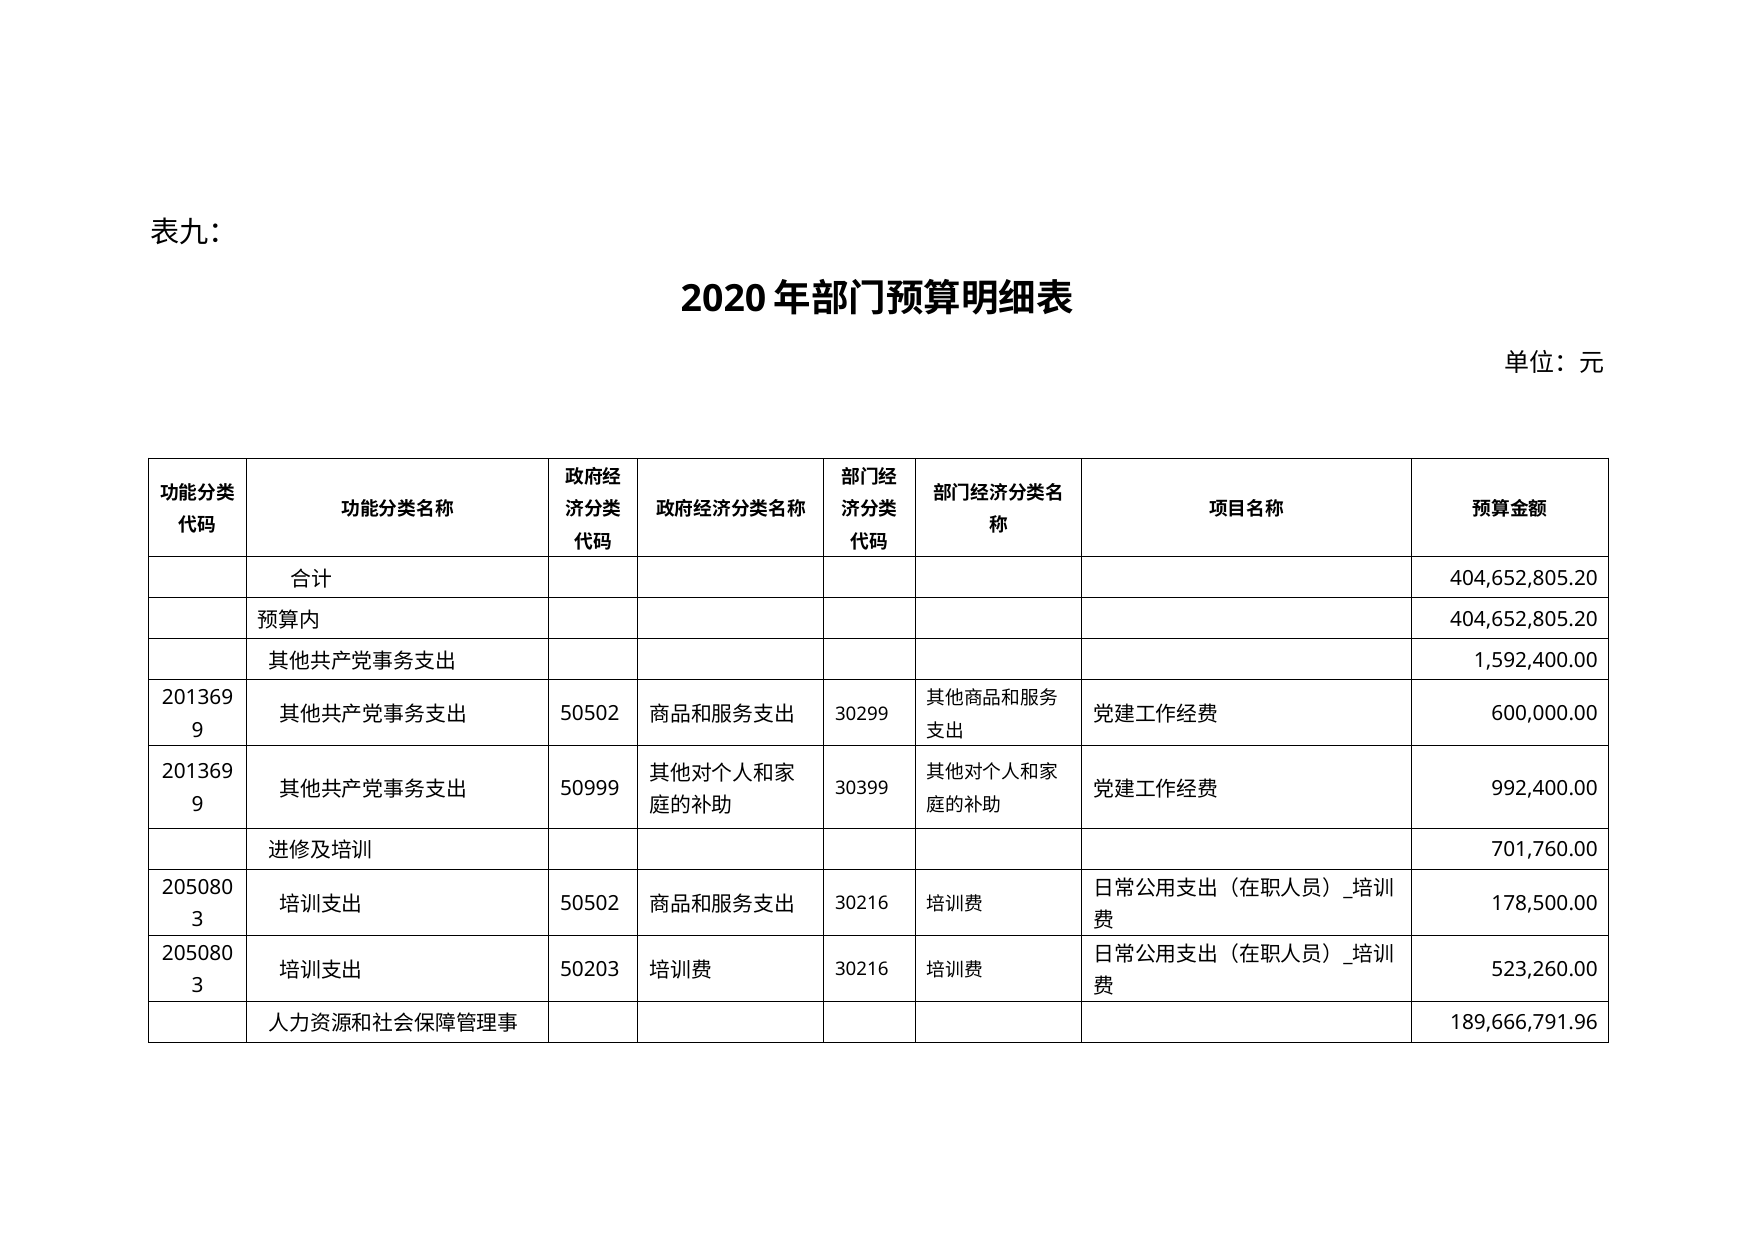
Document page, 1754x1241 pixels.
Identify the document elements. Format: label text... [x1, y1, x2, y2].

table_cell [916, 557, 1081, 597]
text 单位：元 [150, 328, 1604, 393]
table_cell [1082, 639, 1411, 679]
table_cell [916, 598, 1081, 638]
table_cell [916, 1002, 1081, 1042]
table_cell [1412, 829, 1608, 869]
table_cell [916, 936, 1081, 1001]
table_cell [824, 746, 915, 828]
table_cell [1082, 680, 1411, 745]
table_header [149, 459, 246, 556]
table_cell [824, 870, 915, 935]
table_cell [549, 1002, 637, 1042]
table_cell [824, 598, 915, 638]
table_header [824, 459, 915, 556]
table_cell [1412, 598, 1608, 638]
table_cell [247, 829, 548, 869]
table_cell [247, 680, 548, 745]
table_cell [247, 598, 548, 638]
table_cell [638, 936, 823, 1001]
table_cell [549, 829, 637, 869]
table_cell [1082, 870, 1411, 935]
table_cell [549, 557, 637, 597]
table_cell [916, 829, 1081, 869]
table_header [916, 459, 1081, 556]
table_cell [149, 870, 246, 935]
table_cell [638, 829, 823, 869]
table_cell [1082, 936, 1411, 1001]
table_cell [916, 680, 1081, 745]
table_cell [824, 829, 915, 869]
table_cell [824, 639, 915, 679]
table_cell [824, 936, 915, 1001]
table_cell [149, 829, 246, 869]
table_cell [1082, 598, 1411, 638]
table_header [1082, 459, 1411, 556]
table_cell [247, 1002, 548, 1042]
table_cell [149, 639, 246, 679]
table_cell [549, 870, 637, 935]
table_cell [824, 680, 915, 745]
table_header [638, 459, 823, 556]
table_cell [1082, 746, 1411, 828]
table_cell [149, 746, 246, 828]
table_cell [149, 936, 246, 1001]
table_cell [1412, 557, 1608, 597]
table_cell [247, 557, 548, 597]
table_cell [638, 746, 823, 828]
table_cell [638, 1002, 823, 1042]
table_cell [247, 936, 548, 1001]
text 2020年部门预算明细表 [150, 263, 1604, 328]
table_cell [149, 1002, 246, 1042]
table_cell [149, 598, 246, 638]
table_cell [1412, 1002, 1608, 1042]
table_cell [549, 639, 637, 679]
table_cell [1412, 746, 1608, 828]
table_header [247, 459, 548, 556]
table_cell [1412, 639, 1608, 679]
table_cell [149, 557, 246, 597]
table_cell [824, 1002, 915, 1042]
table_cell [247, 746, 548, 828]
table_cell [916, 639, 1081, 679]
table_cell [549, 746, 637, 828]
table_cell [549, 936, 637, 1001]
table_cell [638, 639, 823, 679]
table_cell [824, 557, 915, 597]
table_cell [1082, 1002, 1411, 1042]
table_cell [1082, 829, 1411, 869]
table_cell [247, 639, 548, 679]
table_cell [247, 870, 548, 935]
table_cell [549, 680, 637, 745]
text 表九： [150, 198, 1604, 263]
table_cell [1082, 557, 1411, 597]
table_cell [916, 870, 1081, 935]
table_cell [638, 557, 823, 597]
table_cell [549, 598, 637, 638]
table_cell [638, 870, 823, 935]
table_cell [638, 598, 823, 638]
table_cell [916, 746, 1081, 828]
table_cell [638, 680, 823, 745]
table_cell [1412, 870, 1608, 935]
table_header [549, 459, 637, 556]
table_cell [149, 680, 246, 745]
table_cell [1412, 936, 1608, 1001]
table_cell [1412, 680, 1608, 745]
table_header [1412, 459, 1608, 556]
